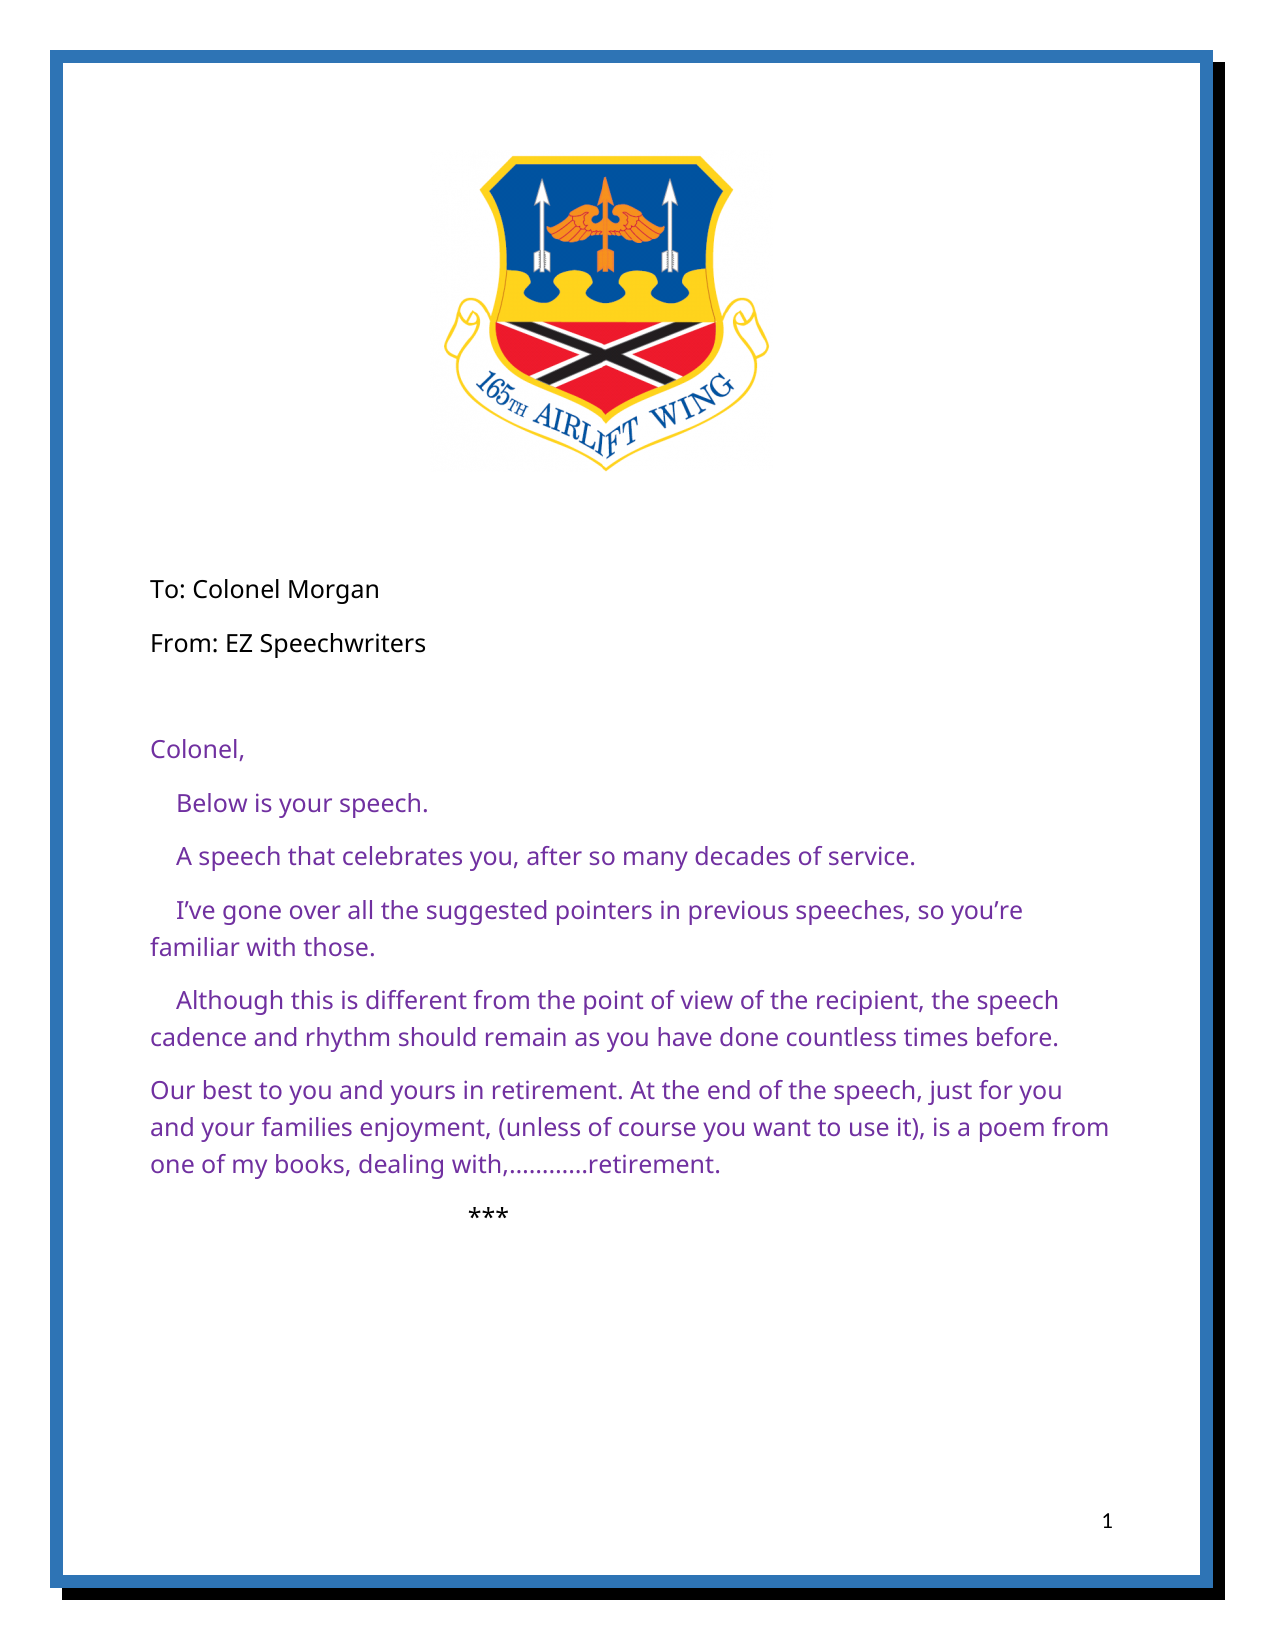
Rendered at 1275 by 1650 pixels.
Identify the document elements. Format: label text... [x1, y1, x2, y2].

text To: Colonel Morgan [150, 572, 1112, 606]
text *** [150, 1200, 1112, 1234]
text I’ve gone over all the suggested pointers in previous speeches, so you’re familiar with those. [150, 892, 1112, 963]
text Below is your speech. [150, 786, 1112, 820]
picture [429, 150, 773, 472]
text Although this is different from the point of view of the recipient, the speech cadence and rhythm should remain as you have done countless times before. [150, 983, 1112, 1053]
text Our best to you and yours in retirement. At the end of the speech, just for you and your families enjoyment, (unless of course you want to use it), is a poem from one of my books, dealing with,…………retirement. [150, 1073, 1112, 1181]
text From: EZ Speechwriters [150, 625, 1112, 659]
text Colonel, [150, 732, 1112, 766]
text A speech that celebrates you, after so many decades of service. [150, 839, 1112, 873]
